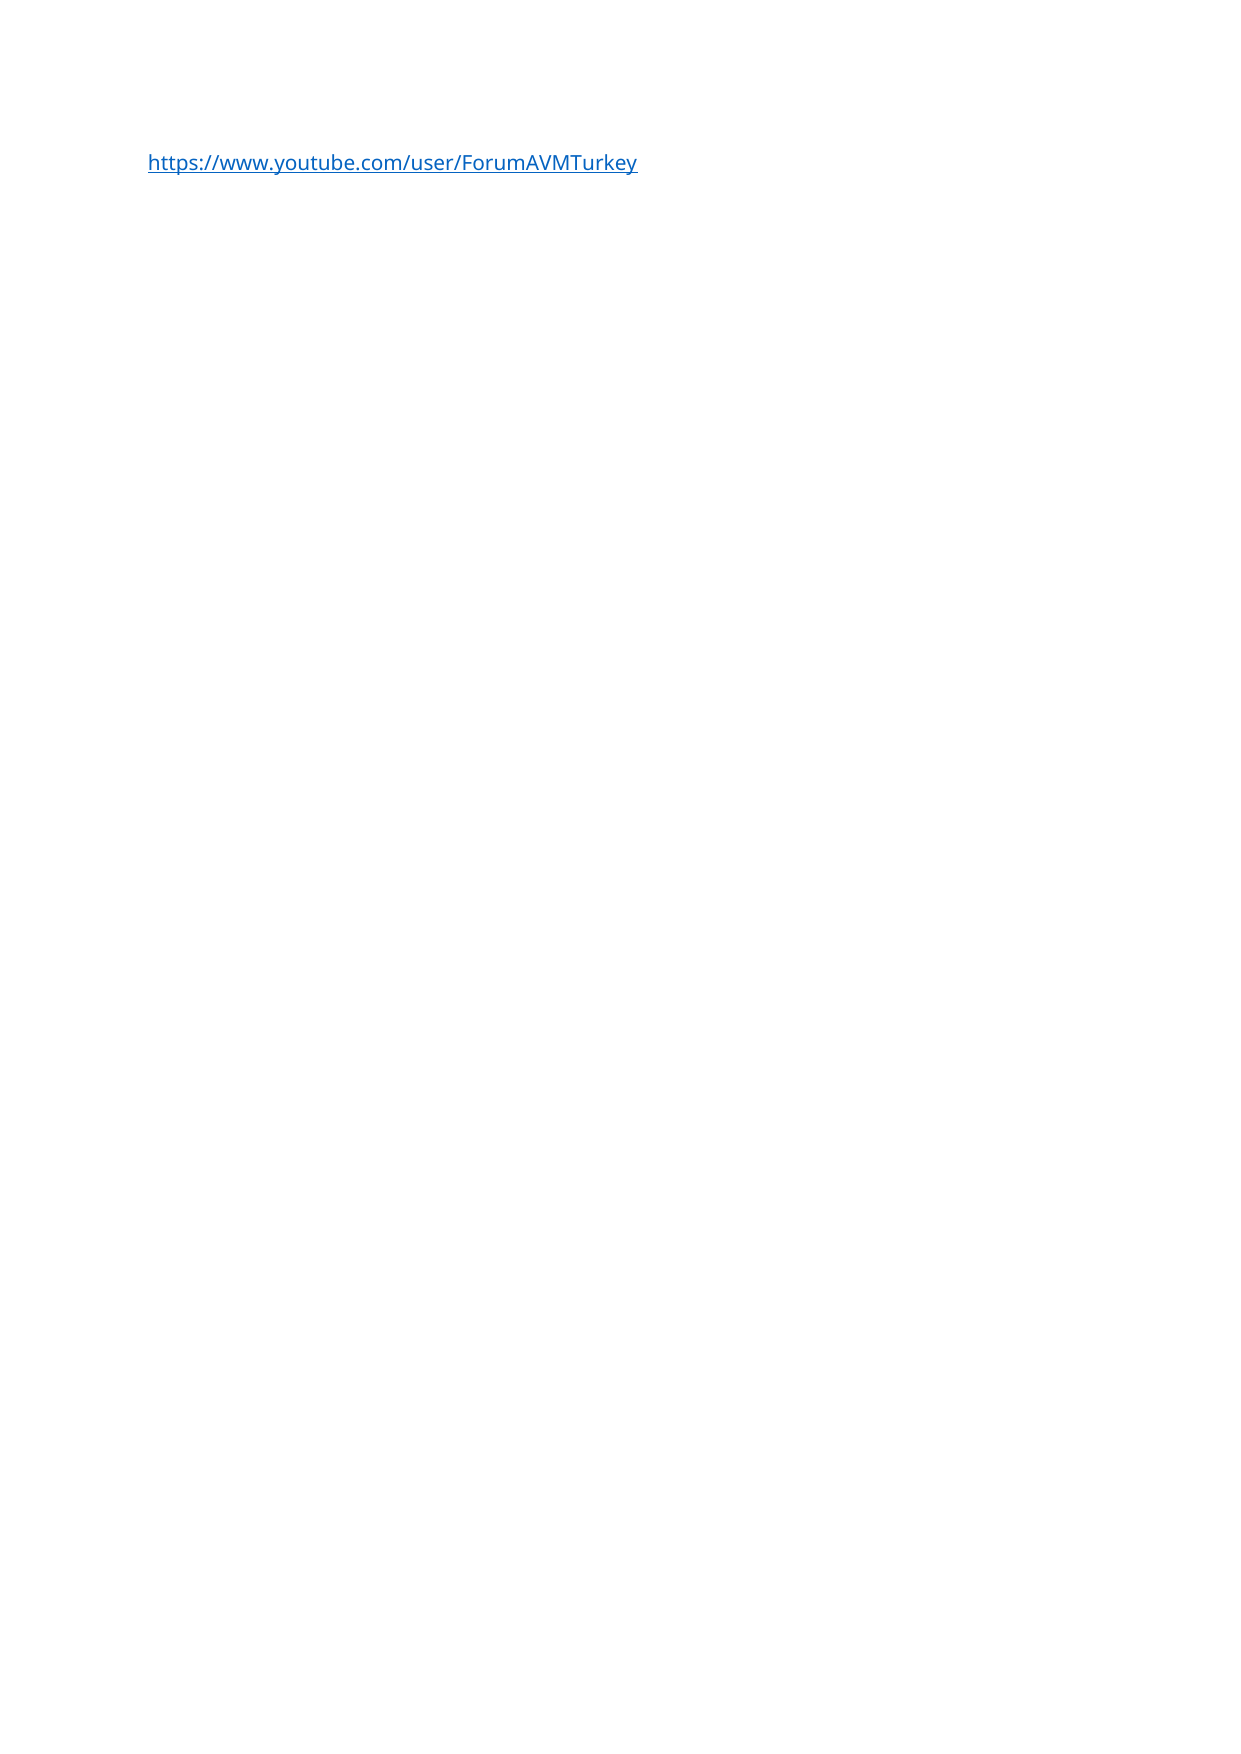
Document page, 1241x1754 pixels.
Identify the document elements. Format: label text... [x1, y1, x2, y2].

text https://www.youtube.com/user/ForumAVMTurkey [148, 148, 1093, 176]
